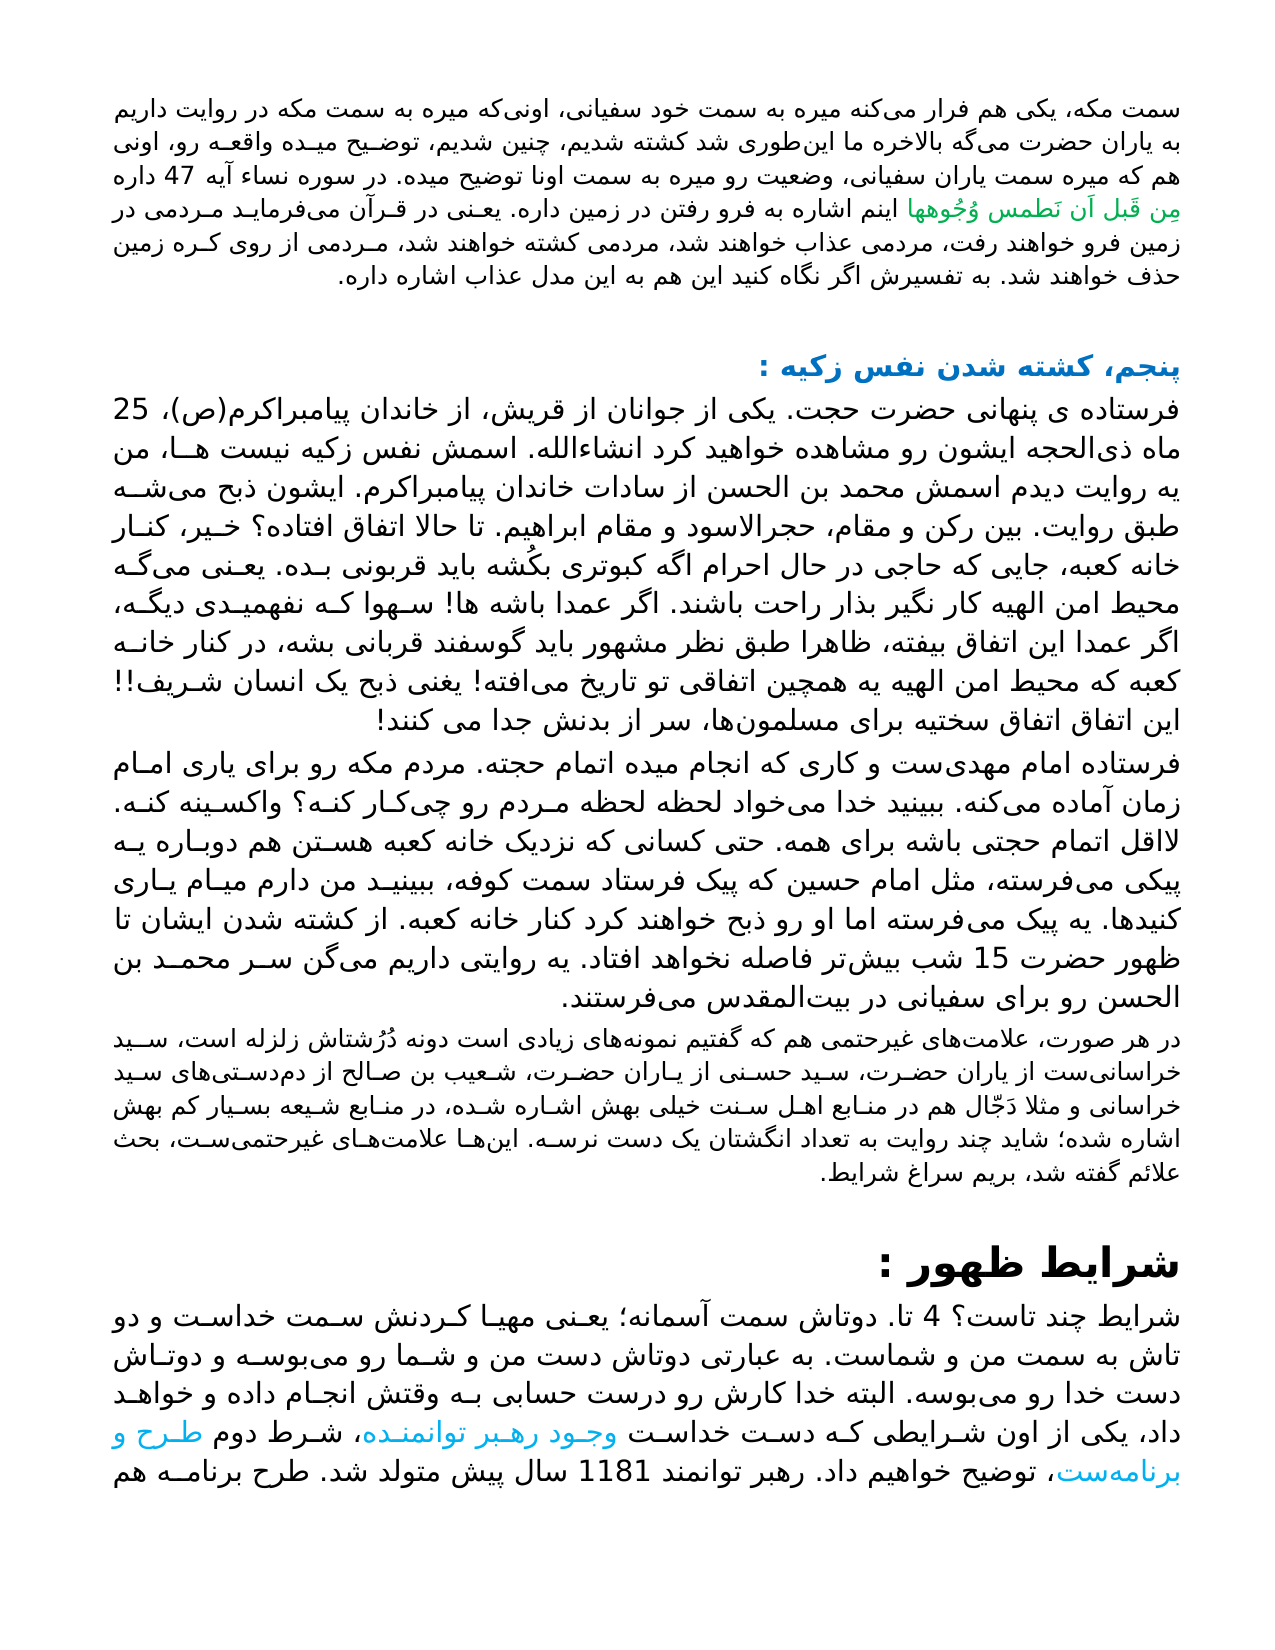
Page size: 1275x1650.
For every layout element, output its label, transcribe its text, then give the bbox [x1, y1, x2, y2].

text فرستاده امام مهدی‌ست و کاری که انجام میده اتمام حجته. مردم مکه رو برای یاری امام زمان آماده می‌کنه. ببینید خدا می‌خواد لحظه لحظه مردم رو چی‌کار کنه؟ واکسینه کنه. لااقل اتمام حجتی باشه برای همه. حتی کسانی که نزدیک خانه کعبه هستن هم دوباره یه پیکی می‌فرسته، مثل امام حسین که پیک فرستاد سمت کوفه، ببینید من دارم میام یاری کنیدها. یه پیک می‌فرسته اما او رو ذبح خواهند کرد کنار خانه کعبه. از کشته شدن ایشان تا ظهور حضرت 15 شب بیش‌تر فاصله نخواهد افتاد. یه روایتی داریم می‌گن سر محمد بن الحسن رو برای سفیانی در بیت‌المقدس می‌فرستند. [112, 747, 1181, 1014]
text فرستاده ی پنهانی حضرت حجت. یکی از جوانان از قریش، از خاندان پیامبراکرم(ص)، 25 ماه ذی‌الحجه ایشون رو مشاهده خواهید کرد انشاءالله. اسمش نفس زکیه نیست ها، من یه روایت دیدم اسمش محمد بن الحسن از سادات خاندان پیامبراکرم. ایشون ذبح می‌شه طبق روایت. بین رکن و مقام، حجرالاسود و مقام ابراهیم. تا حالا اتفاق افتاده؟ خیر، کنار خانه کعبه، جایی که حاجی در حال احرام اگه کبوتری بکُشه باید قربونی بده. یعنی می‌گه محیط امن الهیه کار نگیر بذار راحت باشند. اگر عمدا باشه ها! سهوا که نفهمیدی دیگه، اگر عمدا این اتفاق بیفته، ظاهرا طبق نظر مشهور باید گوسفند قربانی بشه، در کنار خانه کعبه که محیط امن الهیه یه همچین اتفاقی تو تاریخ می‌افته! یغنی ذبح یک انسان شریف!! این اتفاق اتفاق سختیه برای مسلمون‌ها، سر از بدنش جدا می کنند! [112, 392, 1181, 738]
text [112, 94, 1181, 291]
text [112, 1299, 1181, 1489]
text شرایط ظهور : [112, 1239, 1181, 1287]
text پنجم، کشته شدن نفس زکیه : [112, 349, 1181, 383]
text در هر صورت، علامت‌های غیرحتمی هم که گفتیم نمونه‌های زیادی است دونه دُرُشتاش زلزله است، سید خراسانی‌ست از یاران حضرت، سید حسنی از یاران حضرت، شعیب بن صالح از دم‌دستی‌های سید خراسانی و مثلا دَجّال هم در منابع اهل سنت خیلی بهش اشاره شده، در منابع شیعه بسیار کم بهش اشاره شده؛ شاید چند روایت به تعداد انگشتان یک دست نرسه. این‌ها علامت‌های غیرحتمی‌ست، بحث علائم گفته شد، بریم سراغ شرایط. [112, 1024, 1181, 1187]
